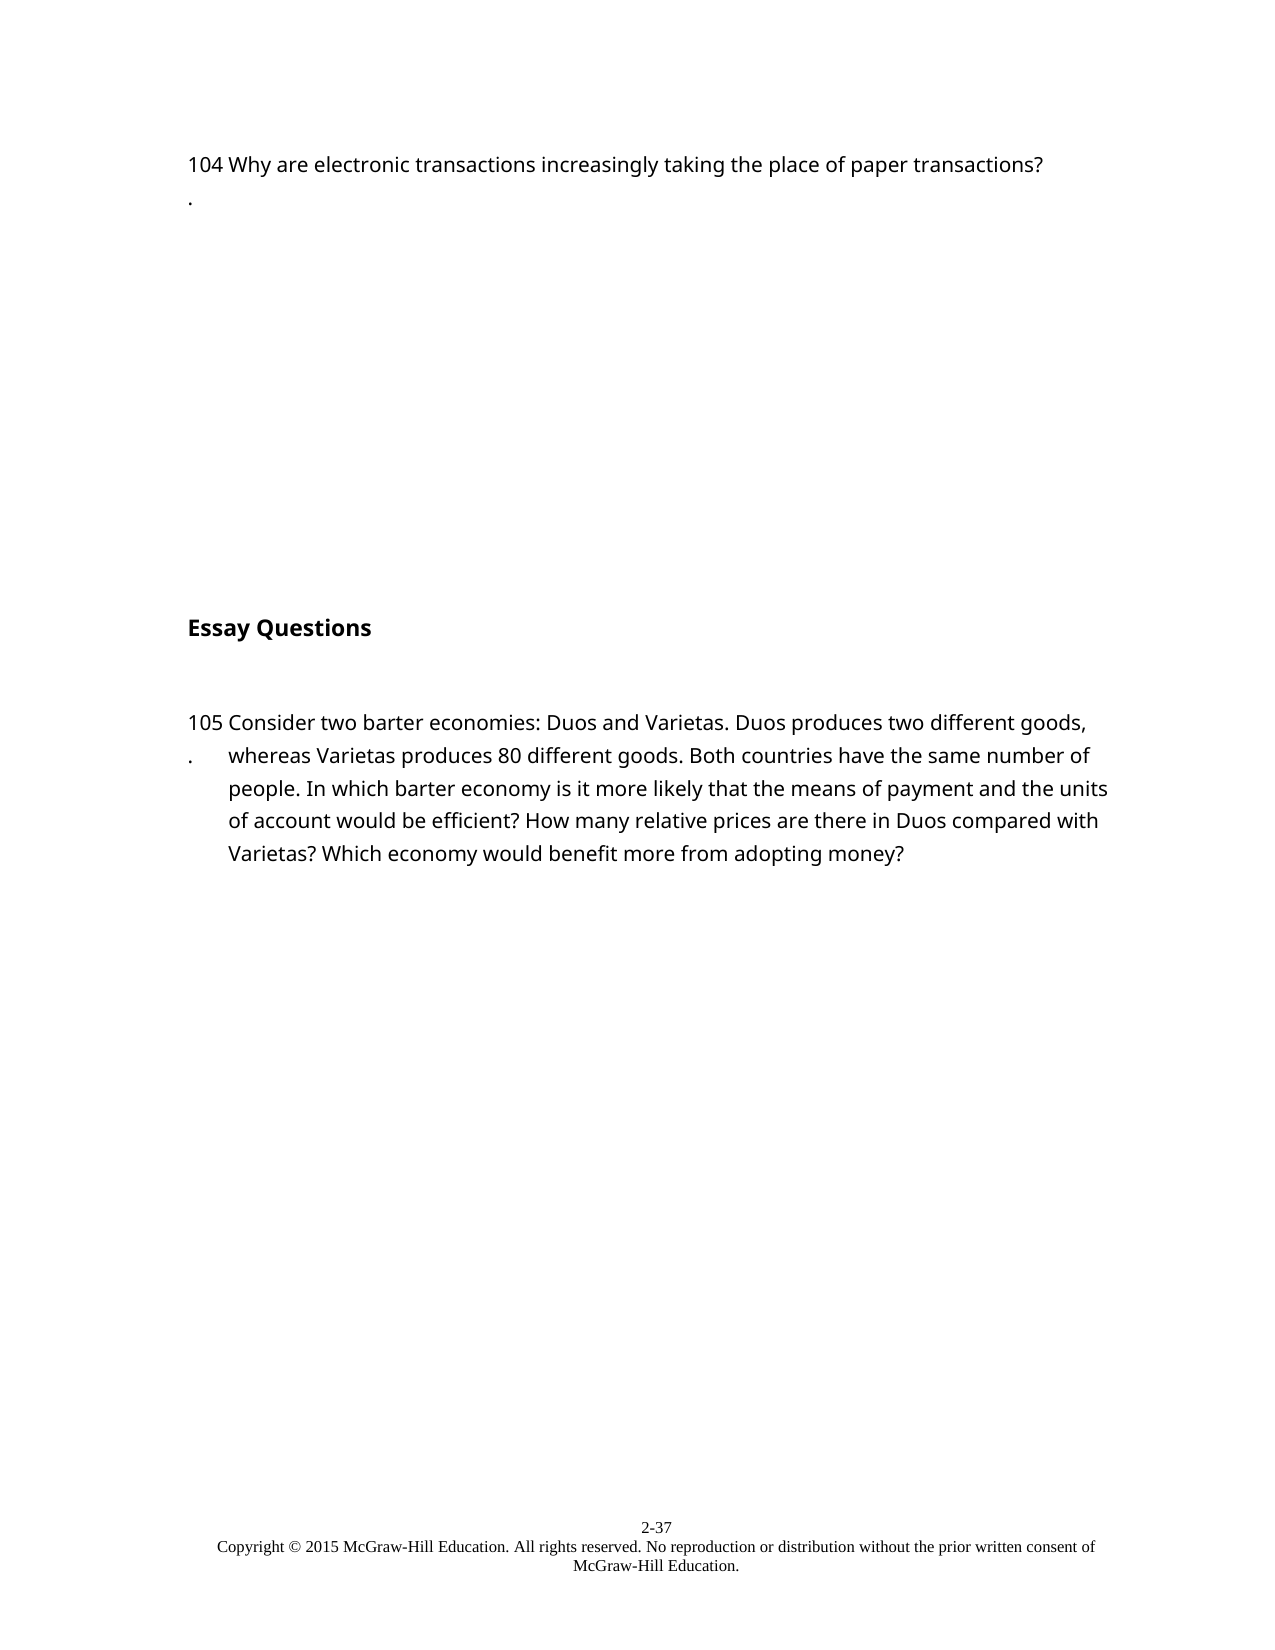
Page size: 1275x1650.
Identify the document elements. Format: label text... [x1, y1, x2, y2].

table_header 105. [188, 709, 228, 1191]
table_header Why are electronic transactions increasingly taking the place of paper transactions? [228, 150, 1125, 502]
table_header 104. [188, 150, 228, 502]
table_header Consider two barter economies: Duos and Varietas. Duos produces two different goods, whereas Varietas produces 80 different goods. Both countries have the same number of people. In which barter economy is it more likely that the means of payment and the units of account would be efficient? How many relative prices are there in Duos compared with Varietas? Which economy would benefit more from adopting money? [228, 709, 1125, 1191]
text Essay Questions [187, 585, 1125, 679]
